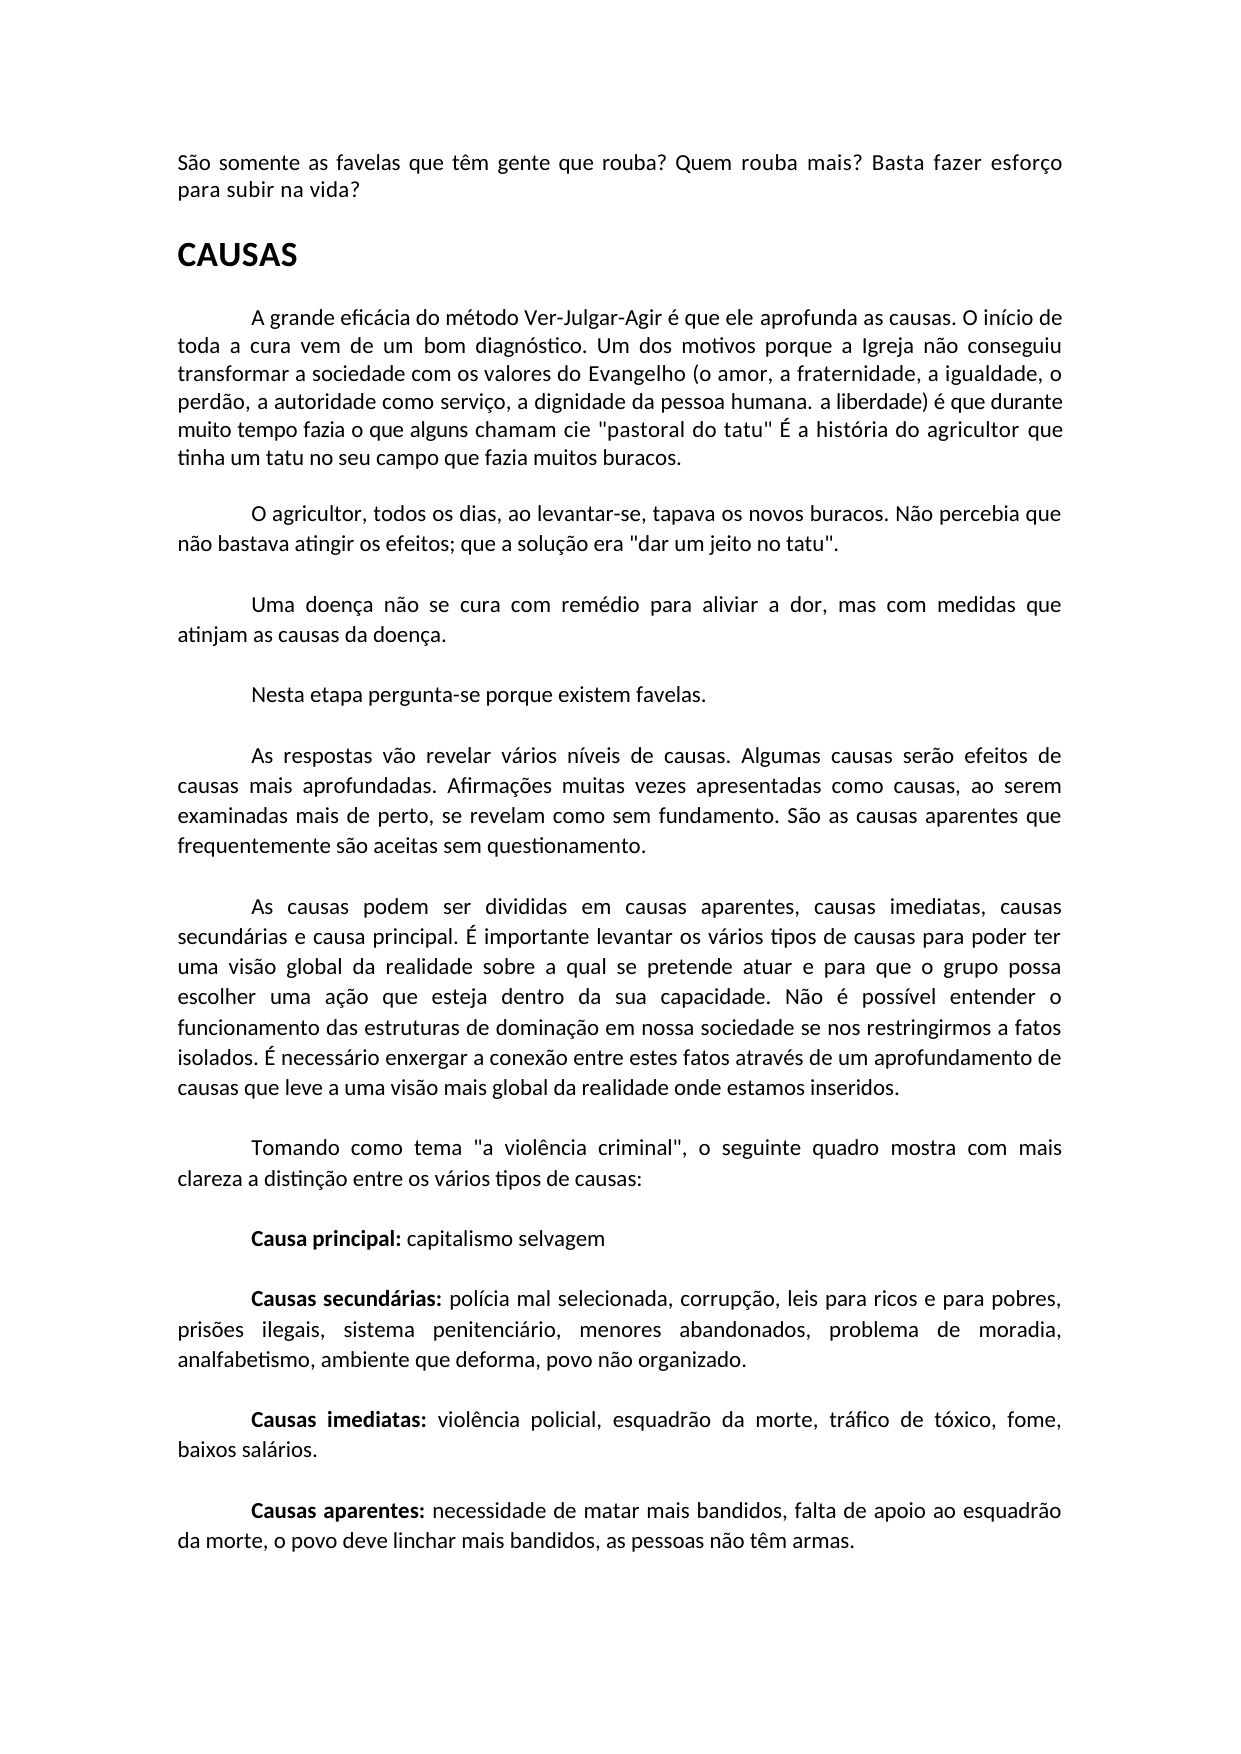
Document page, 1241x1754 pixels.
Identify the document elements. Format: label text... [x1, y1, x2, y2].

text As causas podem ser divididas em causas aparentes, causas imediatas, causas secundárias e causa principal. É importante levantar os vários tipos de causas para poder ter uma visão global da realidade sobre a qual se pretende atuar e para que o grupo possa escolher uma ação que esteja dentro da sua capacidade. Não é possível entender o funcionamento das estruturas de dominação em nossa sociedade se nos restringirmos a fatos isolados. É necessário enxergar a conexão entre estes fatos através de um aprofundamento de causas que leve a uma visão mais global da realidade onde estamos inseridos. [177, 892, 1063, 1101]
text Causa principal: capitalismo selvagem [177, 1224, 1063, 1252]
text Causas aparentes: necessidade de matar mais bandidos, falta de apoio ao esquadrão da morte, o povo deve linchar mais bandidos, as pessoas não têm armas. [177, 1496, 1063, 1554]
text As respostas vão revelar vários níveis de causas. Algumas causas serão efeitos de causas mais aprofundadas. Afirmações muitas vezes apresentadas como causas, ao serem examinadas mais de perto, se revelam como sem fundamento. São as causas aparentes que frequentemente são aceitas sem questionamento. [177, 741, 1063, 859]
text Causas secundárias: polícia mal selecionada, corrupção, leis para ricos e para pobres, prisões ilegais, sistema penitenciário, menores abandonados, problema de moradia, analfabetismo, ambiente que deforma, povo não organizado. [177, 1284, 1063, 1373]
text O agricultor, todos os dias, ao levantar-se, tapava os novos buracos. Não percebia que não bastava atingir os efeitos; que a solução era "dar um jeito no tatu". [177, 499, 1063, 557]
text São somente as favelas que têm gente que rouba? Quem rouba mais? Basta fazer esforço para subir na vida? [177, 148, 1063, 204]
text CAUSAS [177, 232, 1063, 275]
text A grande eficácia do método Ver-Julgar-Agir é que ele aprofunda as causas. O início de toda a cura vem de um bom diagnóstico. Um dos motivos porque a Igreja não conseguiu transformar a sociedade com os valores do Evangelho (o amor, a fraternidade, a igualdade, o perdão, a autoridade como serviço, a dignidade da pessoa humana. a liberdade) é que durante muito tempo fazia o que alguns chamam cie "pastoral do tatu" É a história do agricultor que tinha um tatu no seu campo que fazia muitos buracos. [177, 303, 1063, 471]
text Uma doença não se cura com remédio para aliviar a dor, mas com medidas que atinjam as causas da doença. [177, 590, 1063, 648]
text Nesta etapa pergunta-se porque existem favelas. [177, 680, 1063, 708]
text Tomando como tema "a violência criminal", o seguinte quadro mostra com mais clareza a distinção entre os vários tipos de causas: [177, 1133, 1063, 1192]
text Causas imediatas: violência policial, esquadrão da morte, tráfico de tóxico, fome, baixos salários. [177, 1405, 1063, 1463]
